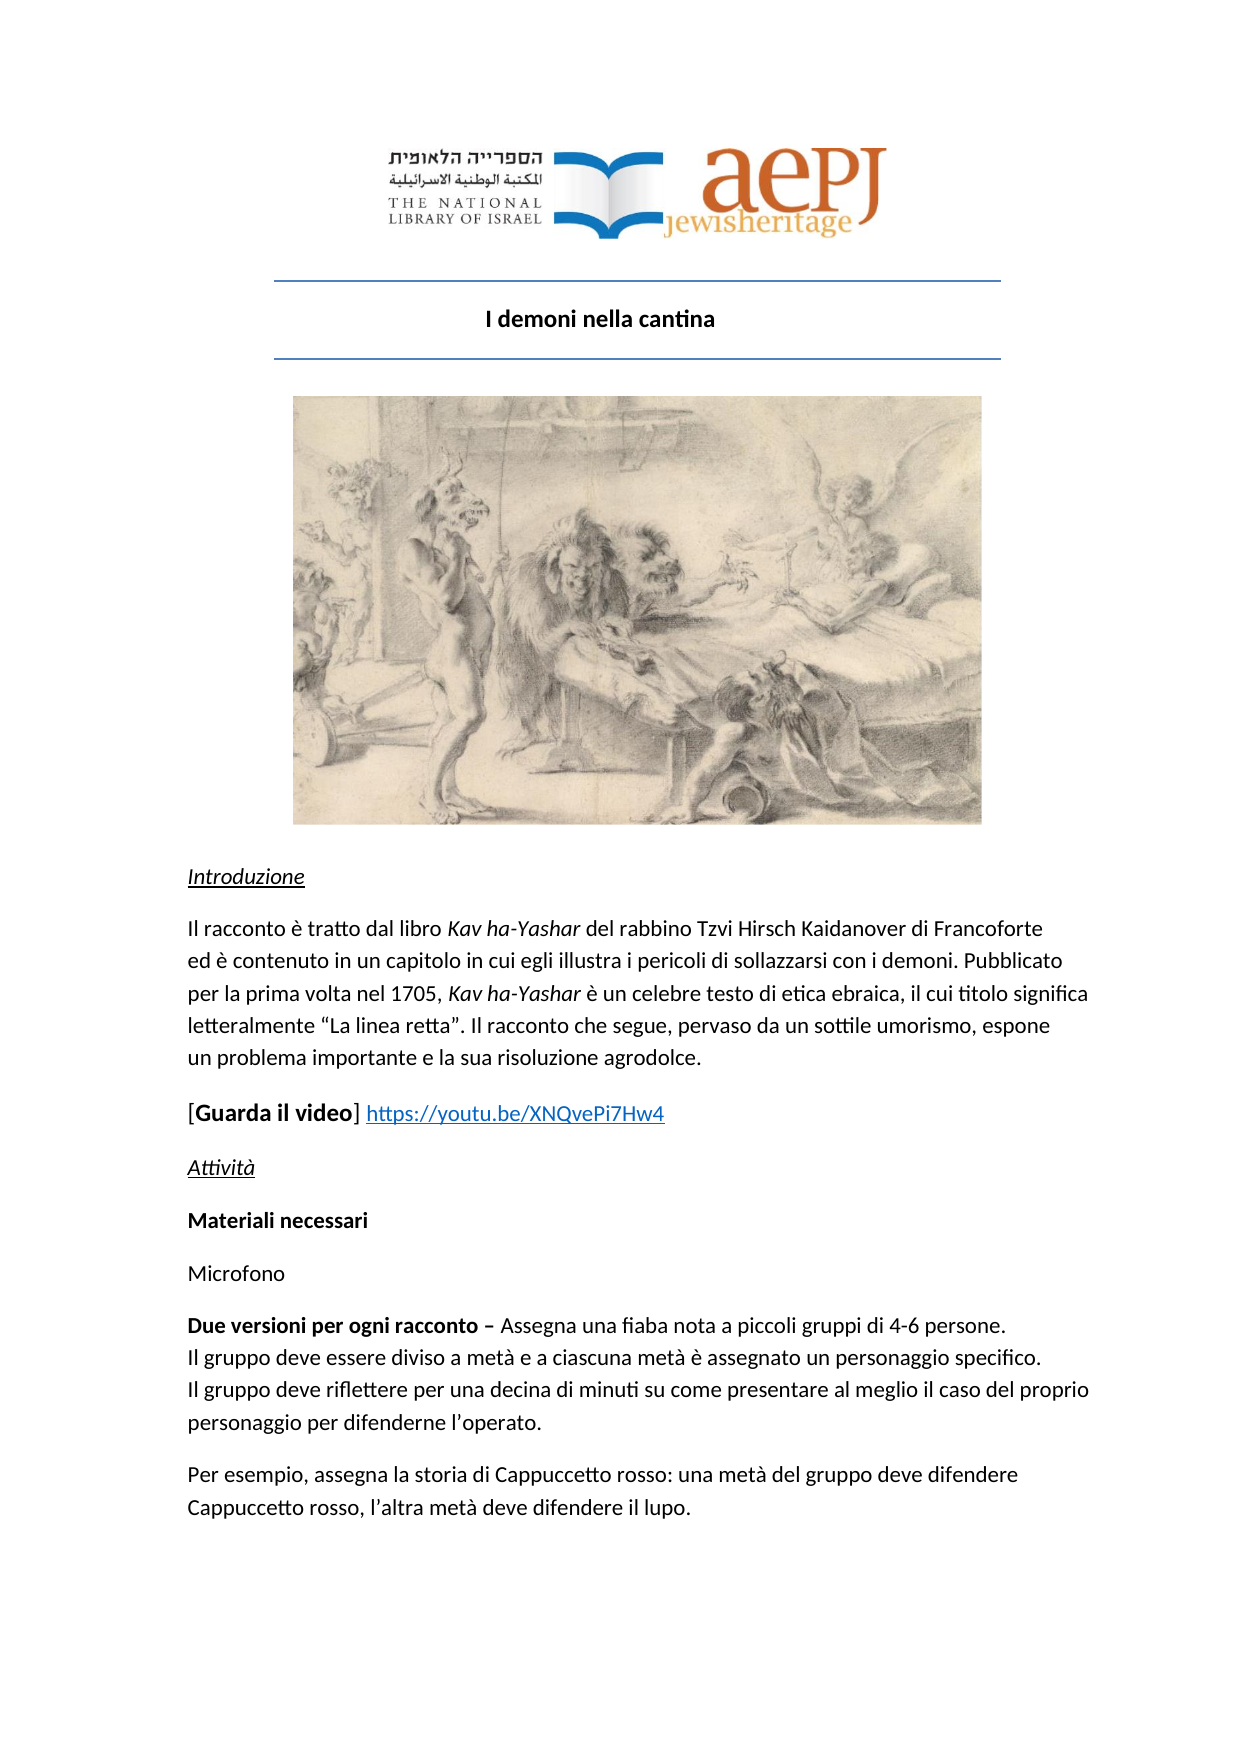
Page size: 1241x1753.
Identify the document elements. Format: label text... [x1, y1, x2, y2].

text I demoni nella cantina [485, 303, 1230, 334]
text Per esempio, assegna la storia di Cappuccetto rosso: una metà del gruppo deve difendere Cappuccetto rosso, l’altra metà deve difendere il lupo. [187, 1457, 1230, 1522]
picture [293, 396, 982, 825]
text Attività [187, 1152, 1230, 1181]
text Microfono [187, 1258, 1230, 1287]
text Introduzione [187, 861, 1230, 890]
text [Guarda il video] https://youtu.be/XNQvePi7Hw4 [187, 1096, 1230, 1127]
text Materiali necessari [187, 1205, 1230, 1234]
picture [388, 148, 887, 239]
text Due versioni per ogni racconto – Assegna una fiaba nota a piccoli gruppi di 4-6 persone. Il gruppo deve essere diviso a metà e a ciascuna metà è assegnato un personaggio specifico. Il gruppo deve riflettere per una decina di minuti su come presentare al meglio il caso del proprio personaggio per difenderne l’operato. [187, 1307, 1230, 1437]
text Il racconto è tratto dal libro Kav ha-Yashar del rabbino Tzvi Hirsch Kaidanover di Francoforte ed è contenuto in un capitolo in cui egli illustra i pericoli di sollazzarsi con i demoni. Pubblicato per la prima volta nel 1705, Kav ha-Yashar è un celebre testo di etica ebraica, il cui titolo significa letteralmente “La linea retta”. Il racconto che segue, pervaso da un sottile umorismo, espone un problema importante e la sua risoluzione agrodolce. [187, 911, 1230, 1072]
